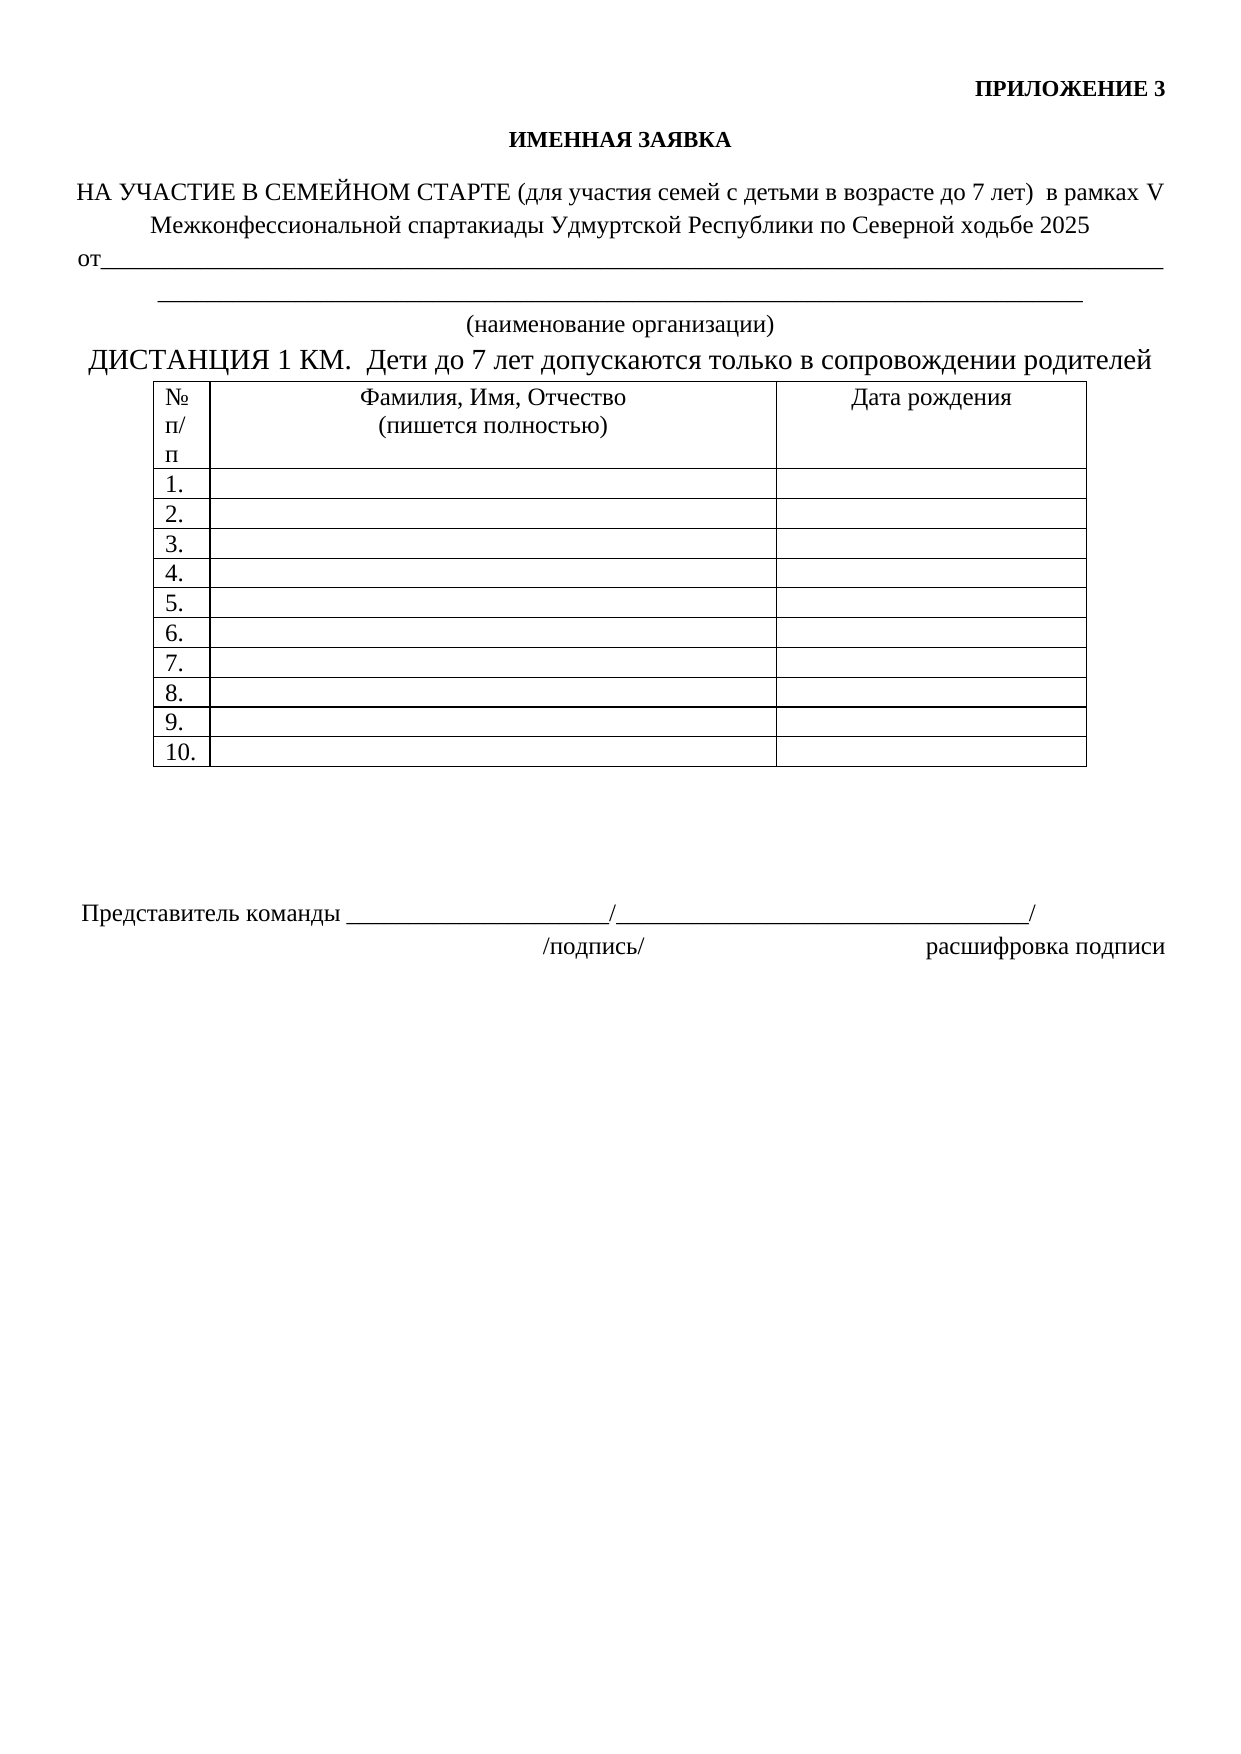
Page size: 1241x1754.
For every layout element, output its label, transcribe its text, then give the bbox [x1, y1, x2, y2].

table_cell [777, 708, 1086, 736]
table_header Фамилия, Имя, Отчество (пишется полностью) [211, 382, 776, 468]
table_header Дата рождения [777, 382, 1086, 468]
table_cell 8. [154, 678, 209, 706]
text от_______________________________________________________________________________________________________________________________________________________________ [75, 243, 1165, 305]
table_cell [777, 499, 1086, 528]
table_cell [777, 618, 1086, 647]
text НА УЧАСТИЕ В СЕМЕЙНОМ СТАРТЕ (для участия семей с детьми в возрасте до 7 лет) в рамках V Межконфессиональной спартакиады Удмуртской Республики по Северной ходьбе 2025 [75, 177, 1165, 239]
table_cell 1. [154, 469, 209, 498]
table_cell 4. [154, 559, 209, 587]
text ДИСТАНЦИЯ 1 КМ. Дети до 7 лет допускаются только в сопровождении родителей [75, 342, 1165, 376]
table_cell 6. [154, 618, 209, 647]
table_header № п/п [154, 382, 209, 468]
table_cell [211, 499, 776, 528]
table_cell [777, 678, 1086, 706]
text Представитель команды _____________________/_________________________________/ [75, 898, 1165, 927]
table_cell 3. [154, 529, 209, 557]
table_cell [211, 618, 776, 647]
table_cell [777, 737, 1086, 766]
text (наименование организации) [75, 309, 1165, 338]
table_cell 10. [154, 737, 209, 766]
table_cell [777, 529, 1086, 557]
table_cell [211, 469, 776, 498]
table_cell [777, 648, 1086, 677]
table_cell [777, 559, 1086, 587]
table_cell [777, 588, 1086, 617]
table_cell 7. [154, 648, 209, 677]
table_cell 9. [154, 708, 209, 736]
text /подпись/ расшифровка подписи [75, 931, 1165, 960]
table_cell [211, 648, 776, 677]
table_cell 5. [154, 588, 209, 617]
text ИМЕННАЯ ЗАЯВКА [75, 126, 1165, 152]
table_cell [211, 678, 776, 706]
table_cell [211, 529, 776, 557]
table_cell 2. [154, 499, 209, 528]
table_cell [777, 469, 1086, 498]
table_cell [211, 708, 776, 736]
table_cell [211, 737, 776, 766]
text ПРИЛОЖЕНИЕ 3 [75, 75, 1165, 101]
table_cell [211, 559, 776, 587]
table_cell [211, 588, 776, 617]
